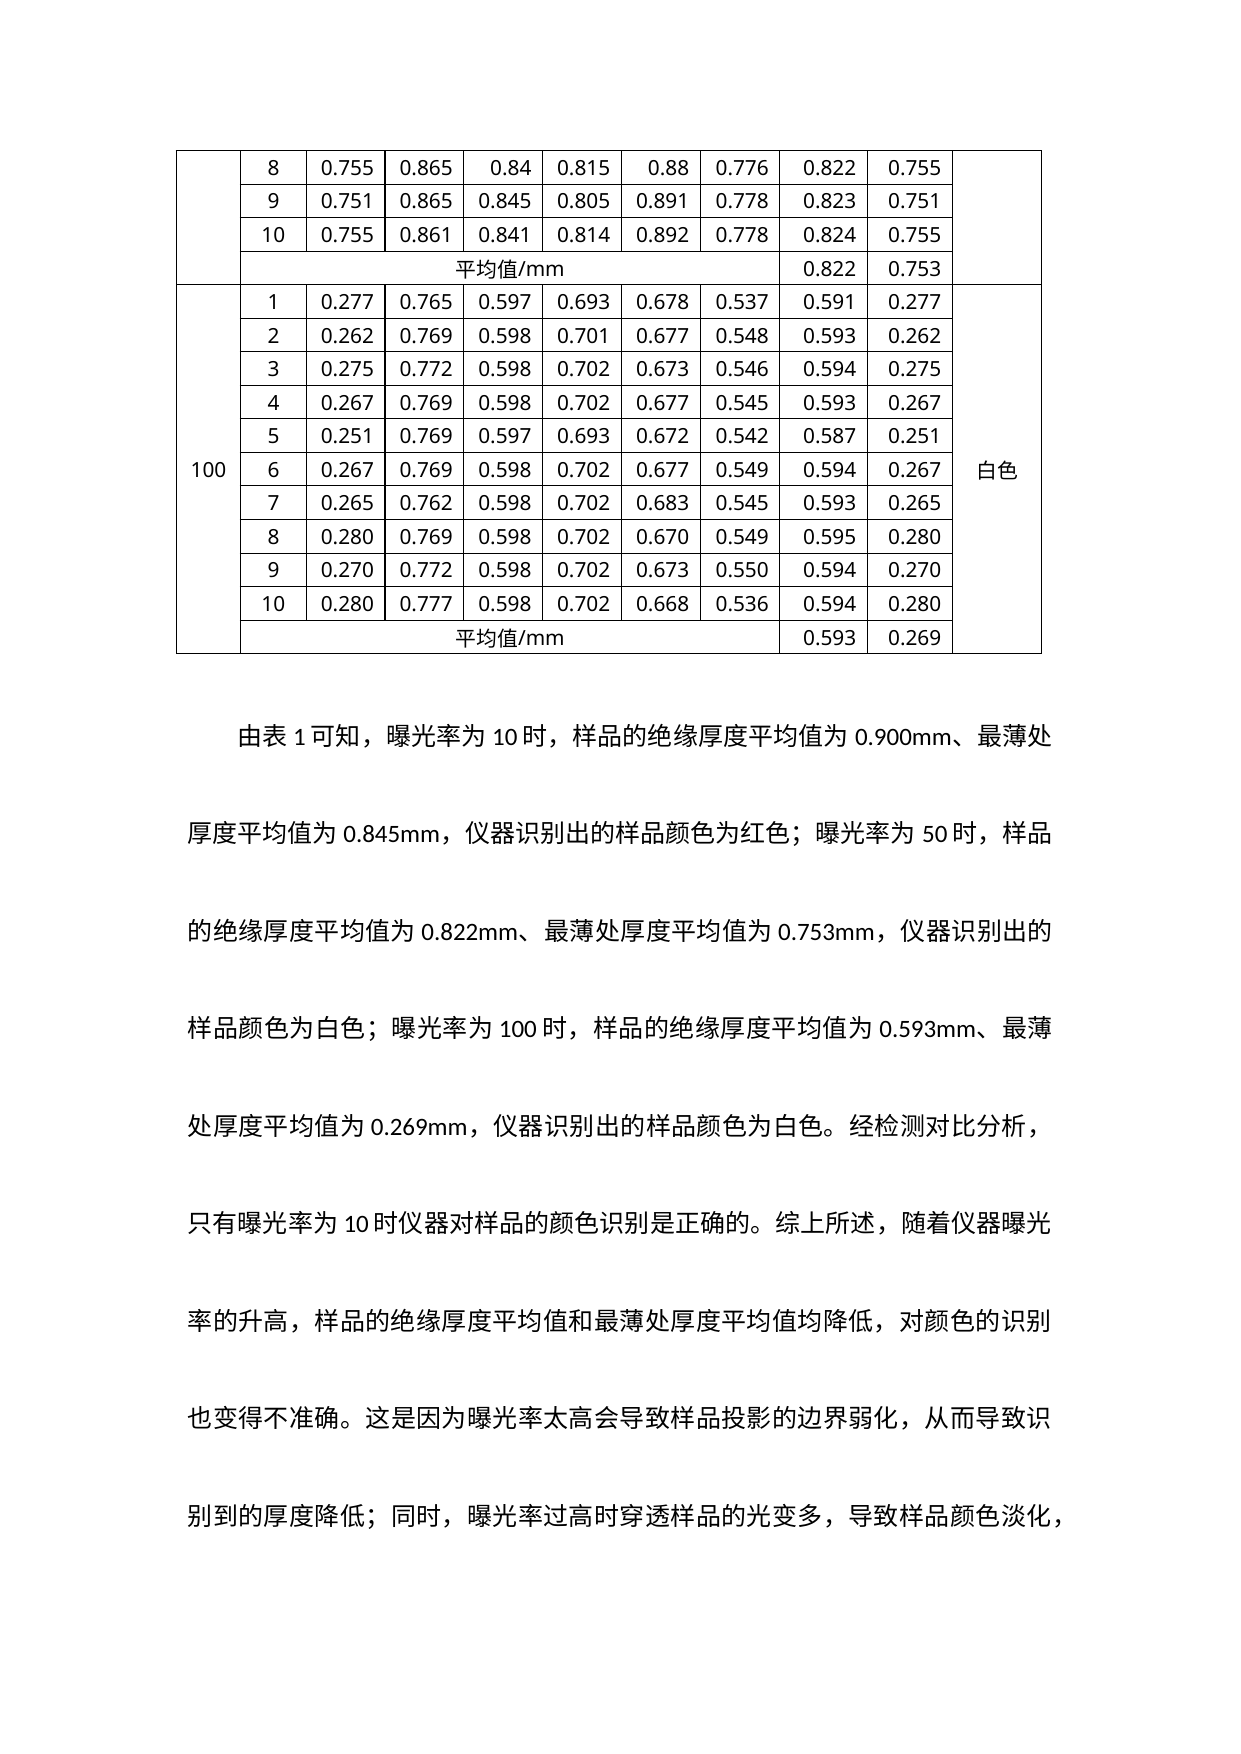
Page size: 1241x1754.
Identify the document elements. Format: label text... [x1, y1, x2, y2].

table_cell 0.891 [622, 185, 700, 217]
table_cell 4 [241, 386, 306, 418]
table_cell 0.537 [701, 285, 779, 318]
table_cell 0.769 [386, 419, 463, 452]
table_cell 0.772 [386, 352, 463, 385]
table_cell 0.597 [464, 419, 542, 452]
table_cell 0.815 [543, 151, 621, 183]
table_cell 0.683 [622, 486, 700, 519]
table_cell 0.594 [780, 554, 867, 586]
table_cell 0.778 [701, 218, 779, 251]
table_cell 0.865 [386, 151, 463, 183]
table_cell 10 [241, 587, 306, 619]
table_cell 0.673 [622, 554, 700, 586]
table_cell 0.822 [780, 252, 867, 284]
table_cell 5 [241, 419, 306, 452]
table_cell 0.778 [701, 185, 779, 217]
table_cell 0.598 [464, 554, 542, 586]
table_cell 0.270 [868, 554, 952, 586]
table_cell 8 [241, 520, 306, 552]
table_cell 0.755 [868, 218, 952, 251]
table_cell 0.595 [780, 520, 867, 552]
table_cell 0.805 [543, 185, 621, 217]
table_cell 0.865 [386, 185, 463, 217]
table_cell 0.753 [868, 252, 952, 284]
table_cell 0.668 [622, 587, 700, 619]
table_cell 0.251 [307, 419, 384, 452]
table_cell 0.702 [543, 554, 621, 586]
table_cell 0.587 [780, 419, 867, 452]
table_cell 0.88 [622, 151, 700, 183]
table_cell 0.702 [543, 486, 621, 519]
table_cell 0.841 [464, 218, 542, 251]
table_cell 1 [241, 285, 306, 318]
table_cell 0.598 [464, 453, 542, 485]
table_cell 0.762 [386, 486, 463, 519]
table_cell 10 [241, 218, 306, 251]
table_cell 0.280 [307, 587, 384, 619]
table_cell 0.591 [780, 285, 867, 318]
table_cell 7 [241, 486, 306, 519]
table_cell 0.824 [780, 218, 867, 251]
table_cell 9 [241, 554, 306, 586]
table_cell 0.536 [701, 587, 779, 619]
table_cell 0.251 [868, 419, 952, 452]
table_cell 0.814 [543, 218, 621, 251]
table_cell 0.593 [780, 386, 867, 418]
table_cell 0.270 [307, 554, 384, 586]
table_cell 0.277 [307, 285, 384, 318]
table_cell 0.545 [701, 486, 779, 519]
table_cell 0.280 [868, 520, 952, 552]
table_cell 0.598 [464, 520, 542, 552]
table_cell 0.755 [307, 151, 384, 183]
table_cell 0.594 [780, 352, 867, 385]
table_cell 0.550 [701, 554, 779, 586]
table_cell 0.593 [780, 319, 867, 351]
table_cell 0.845 [464, 185, 542, 217]
table_cell 0.822 [780, 151, 867, 183]
table_cell 0.594 [780, 453, 867, 485]
table_cell 0.598 [464, 319, 542, 351]
table_cell 100 [177, 285, 240, 653]
table_cell 0.593 [780, 486, 867, 519]
table_cell 白色 [953, 285, 1041, 653]
table_cell 0.546 [701, 352, 779, 385]
table_cell 6 [241, 453, 306, 485]
table_cell 0.267 [307, 453, 384, 485]
table_cell 3 [241, 352, 306, 385]
table_cell 0.693 [543, 419, 621, 452]
table_cell 平均值/mm [241, 621, 779, 653]
table_cell 0.701 [543, 319, 621, 351]
table_cell 0.670 [622, 520, 700, 552]
table_cell 0.777 [386, 587, 463, 619]
table_cell 0.702 [543, 453, 621, 485]
table_cell 0.280 [868, 587, 952, 619]
table_cell 0.269 [868, 621, 952, 653]
table_cell 0.549 [701, 520, 779, 552]
table_cell 0.549 [701, 453, 779, 485]
table_cell 0.545 [701, 386, 779, 418]
table_cell 0.594 [780, 587, 867, 619]
table_cell 0.702 [543, 520, 621, 552]
table_cell 0.772 [386, 554, 463, 586]
table_cell 0.542 [701, 419, 779, 452]
table_cell 0.769 [386, 319, 463, 351]
table_cell 0.672 [622, 419, 700, 452]
table_cell 0.265 [868, 486, 952, 519]
table_cell 0.598 [464, 386, 542, 418]
table_cell 0.262 [307, 319, 384, 351]
table_cell 9 [241, 185, 306, 217]
table_cell 0.598 [464, 352, 542, 385]
table_cell 0.267 [868, 453, 952, 485]
table_cell 0.693 [543, 285, 621, 318]
table_cell 0.702 [543, 587, 621, 619]
table_cell 0.751 [868, 185, 952, 217]
table_cell 0.280 [307, 520, 384, 552]
table_cell 0.677 [622, 319, 700, 351]
table_cell 0.769 [386, 520, 463, 552]
table_cell 0.265 [307, 486, 384, 519]
table_cell 0.597 [464, 285, 542, 318]
table_cell 0.598 [464, 587, 542, 619]
table_cell 0.598 [464, 486, 542, 519]
table_cell 0.275 [868, 352, 952, 385]
table_cell 0.262 [868, 319, 952, 351]
table_cell 平均值/mm [241, 252, 779, 284]
table_cell 0.861 [386, 218, 463, 251]
table_cell 0.267 [307, 386, 384, 418]
table_cell 0.277 [868, 285, 952, 318]
table_cell 0.769 [386, 386, 463, 418]
table_cell 0.267 [868, 386, 952, 418]
table_cell 0.823 [780, 185, 867, 217]
table_cell 0.769 [386, 453, 463, 485]
table_cell 0.593 [780, 621, 867, 653]
table_cell 0.677 [622, 386, 700, 418]
table_cell 0.755 [868, 151, 952, 183]
table_cell 2 [241, 319, 306, 351]
table_cell 0.678 [622, 285, 700, 318]
table_cell 0.755 [307, 218, 384, 251]
table_cell 0.275 [307, 352, 384, 385]
table_cell 0.548 [701, 319, 779, 351]
table_cell 0.702 [543, 386, 621, 418]
table_cell 0.702 [543, 352, 621, 385]
table_cell 0.673 [622, 352, 700, 385]
table_cell 8 [241, 151, 306, 183]
table_cell 0.84 [464, 151, 542, 183]
table_cell 0.776 [701, 151, 779, 183]
table_cell 0.751 [307, 185, 384, 217]
table_cell 0.677 [622, 453, 700, 485]
table_cell 0.765 [386, 285, 463, 318]
table_cell 0.892 [622, 218, 700, 251]
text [187, 702, 1053, 1547]
